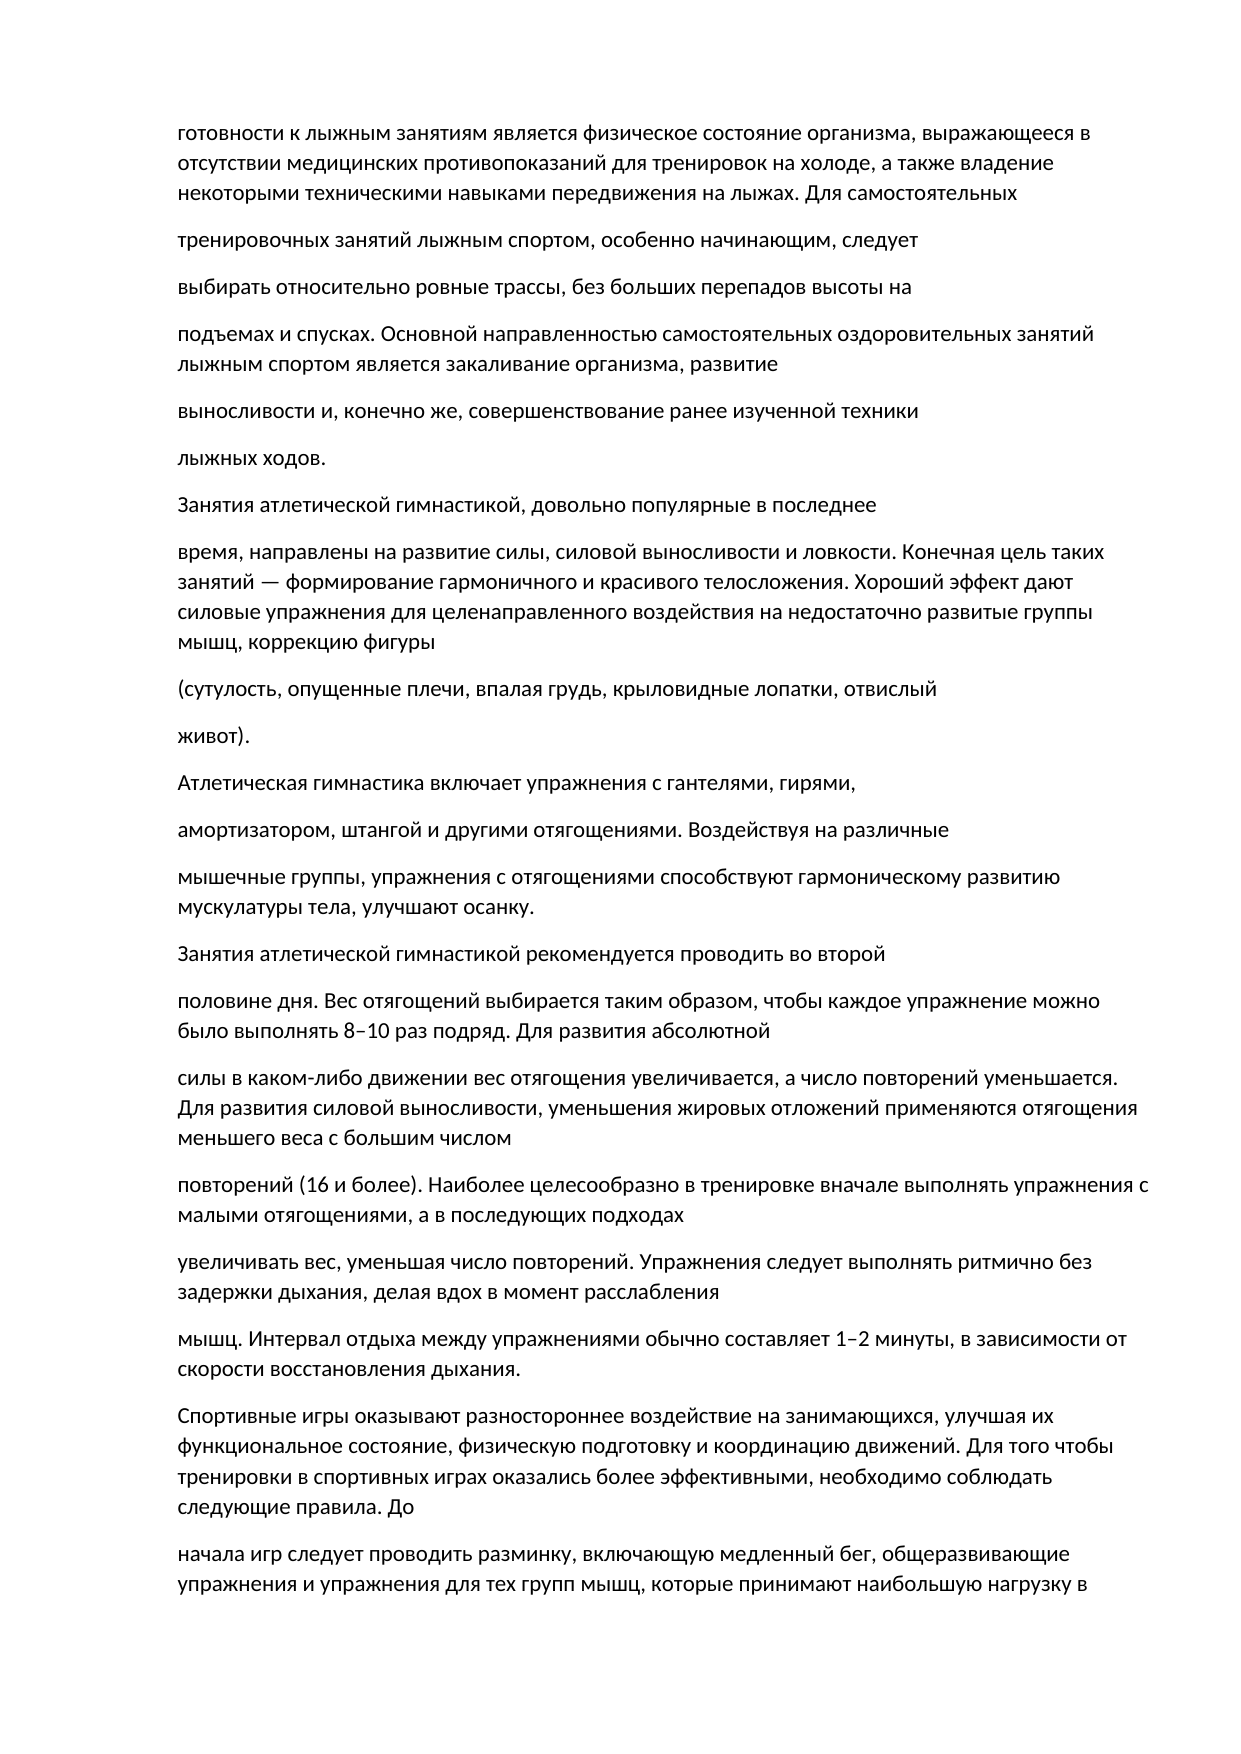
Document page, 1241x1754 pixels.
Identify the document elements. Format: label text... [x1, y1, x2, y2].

text выносливости и, конечно же, совершенствование ранее изученной техники [177, 396, 1152, 424]
text увеличивать вес, уменьшая число повторений. Упражнения следует выполнять ритмично без задержки дыхания, делая вдох в момент расслабления [177, 1247, 1152, 1306]
text подъемах и спусках. Основной направленностью самостоятельных оздоровительных занятий лыжным спортом является закаливание организма, развитие [177, 319, 1152, 377]
text Спортивные игры оказывают разностороннее воздействие на занимающихся, улучшая их функциональное состояние, физическую подготовку и координацию движений. Для того чтобы тренировки в спортивных играх оказались более эффективными, необходимо соблюдать следующие правила. До [177, 1401, 1152, 1520]
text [177, 1539, 1152, 1597]
text выбирать относительно ровные трассы, без больших перепадов высоты на [177, 272, 1152, 300]
text время, направлены на развитие силы, силовой выносливости и ловкости. Конечная цель таких занятий — формирование гармоничного и красивого телосложения. Хороший эффект дают силовые упражнения для целенаправленного воздействия на недостаточно развитые группы мышц, коррекцию фигуры [177, 537, 1152, 656]
text повторений (16 и более). Наиболее целесообразно в тренировке вначале выполнять упражнения с малыми отягощениями, а в последующих подходах [177, 1170, 1152, 1228]
text половине дня. Вес отягощений выбирается таким образом, чтобы каждое упражнение можно было выполнять 8–10 раз подряд. Для развития абсолютной [177, 986, 1152, 1044]
text живот). [177, 721, 1152, 749]
text Занятия атлетической гимнастикой, довольно популярные в последнее [177, 490, 1152, 518]
text мышц. Интервал отдыха между упражнениями обычно составляет 1–2 минуты, в зависимости от скорости восстановления дыхания. [177, 1324, 1152, 1383]
text мышечные группы, упражнения с отягощениями способствуют гармоническому развитию мускулатуры тела, улучшают осанку. [177, 862, 1152, 920]
text Занятия атлетической гимнастикой рекомендуется проводить во второй [177, 939, 1152, 967]
text тренировочных занятий лыжным спортом, особенно начинающим, следует [177, 225, 1152, 253]
text лыжных ходов. [177, 443, 1152, 471]
text силы в каком-либо движении вес отягощения увеличивается, а число повторений уменьшается. Для развития силовой выносливости, уменьшения жировых отложений применяются отягощения меньшего веса с большим числом [177, 1063, 1152, 1151]
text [177, 118, 1152, 207]
text Атлетическая гимнастика включает упражнения с гантелями, гирями, [177, 768, 1152, 796]
text (сутулость, опущенные плечи, впалая грудь, крыловидные лопатки, отвислый [177, 674, 1152, 702]
text амортизатором, штангой и другими отягощениями. Воздействуя на различные [177, 815, 1152, 843]
